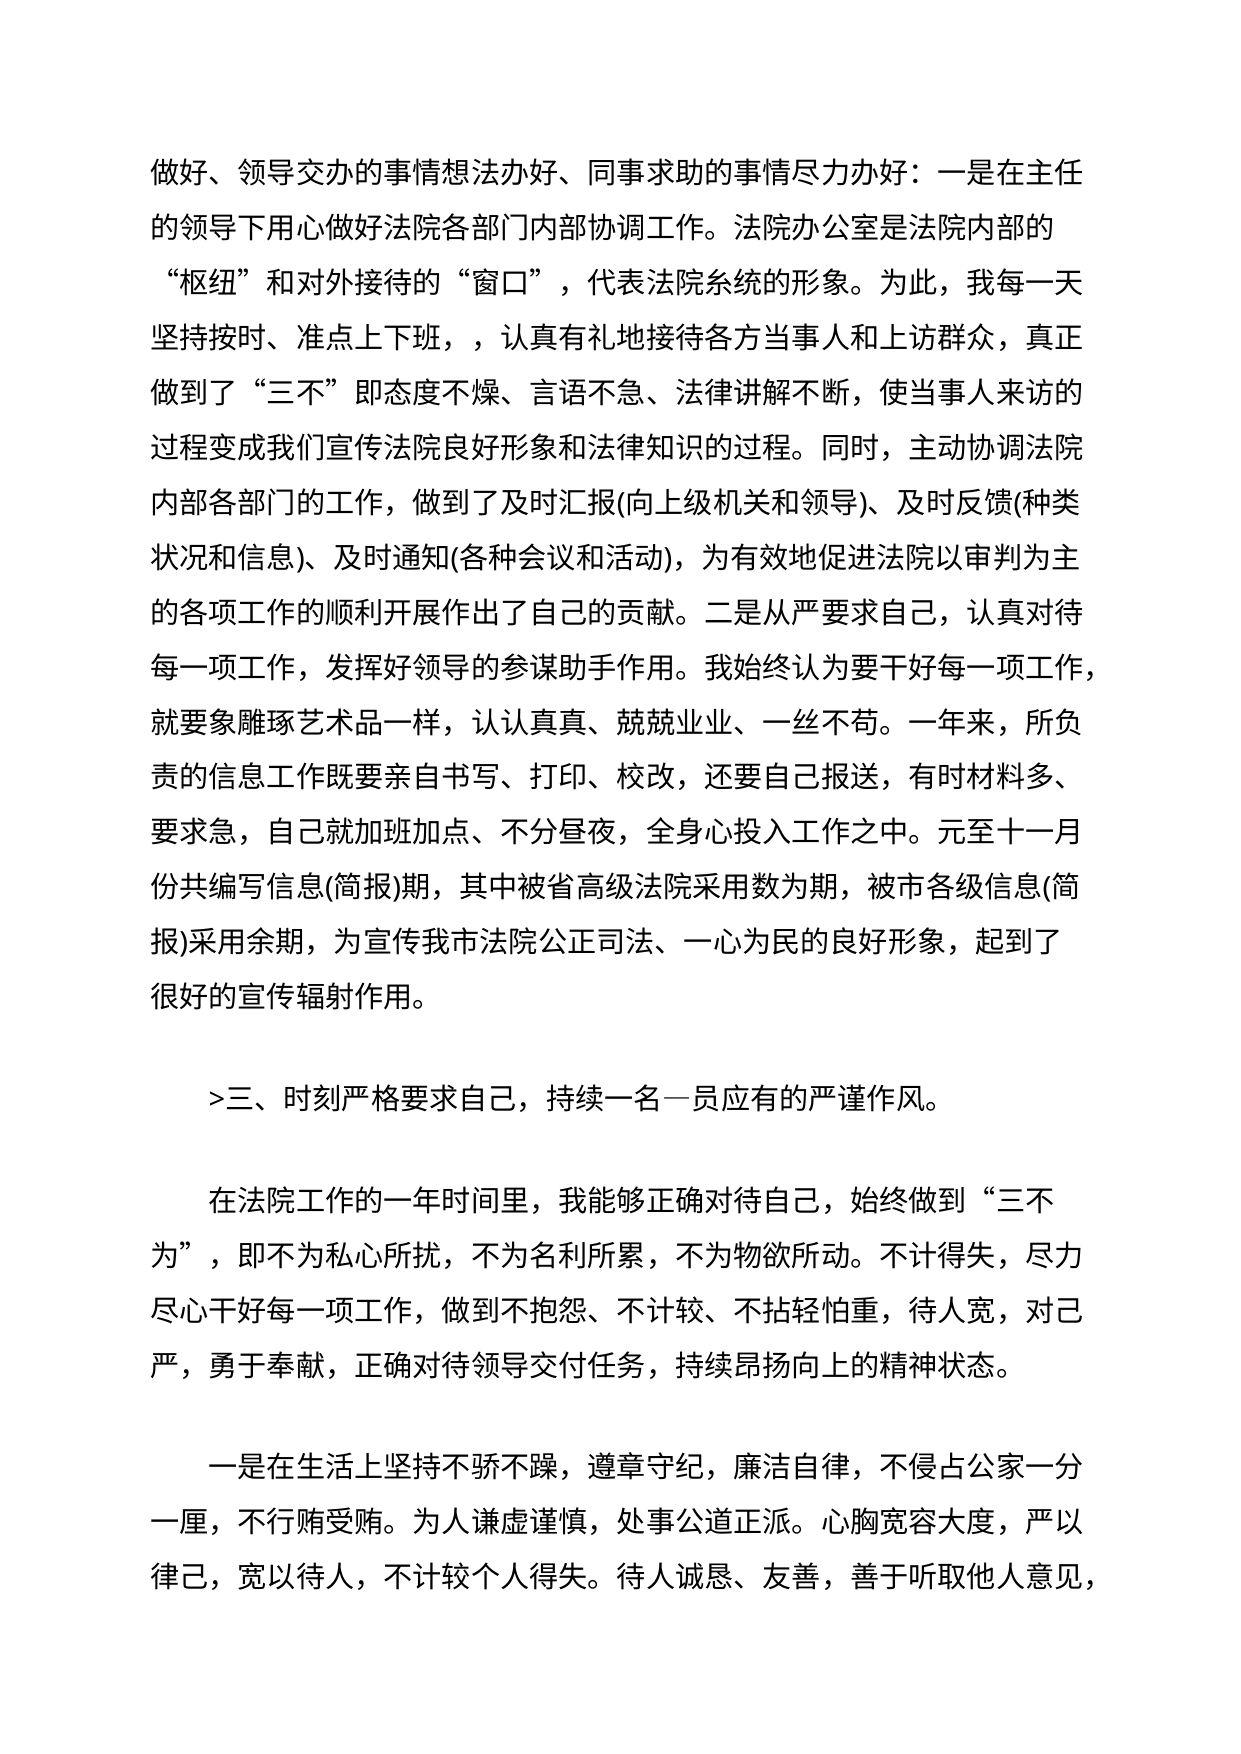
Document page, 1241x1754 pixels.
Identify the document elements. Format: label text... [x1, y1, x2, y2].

text 在法院工作的一年时间里，我能够正确对待自己，始终做到“三不为”，即不为私心所扰，不为名利所累，不为物欲所动。不计得失，尽力尽心干好每一项工作，做到不抱怨、不计较、不拈轻怕重，待人宽，对己严，勇于奉献，正确对待领导交付任务，持续昂扬向上的精神状态。 [150, 1178, 1090, 1384]
text >三、时刻严格要求自己，持续一名—员应有的严谨作风。 [150, 1076, 1090, 1118]
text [150, 1444, 1090, 1596]
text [150, 150, 1090, 1016]
